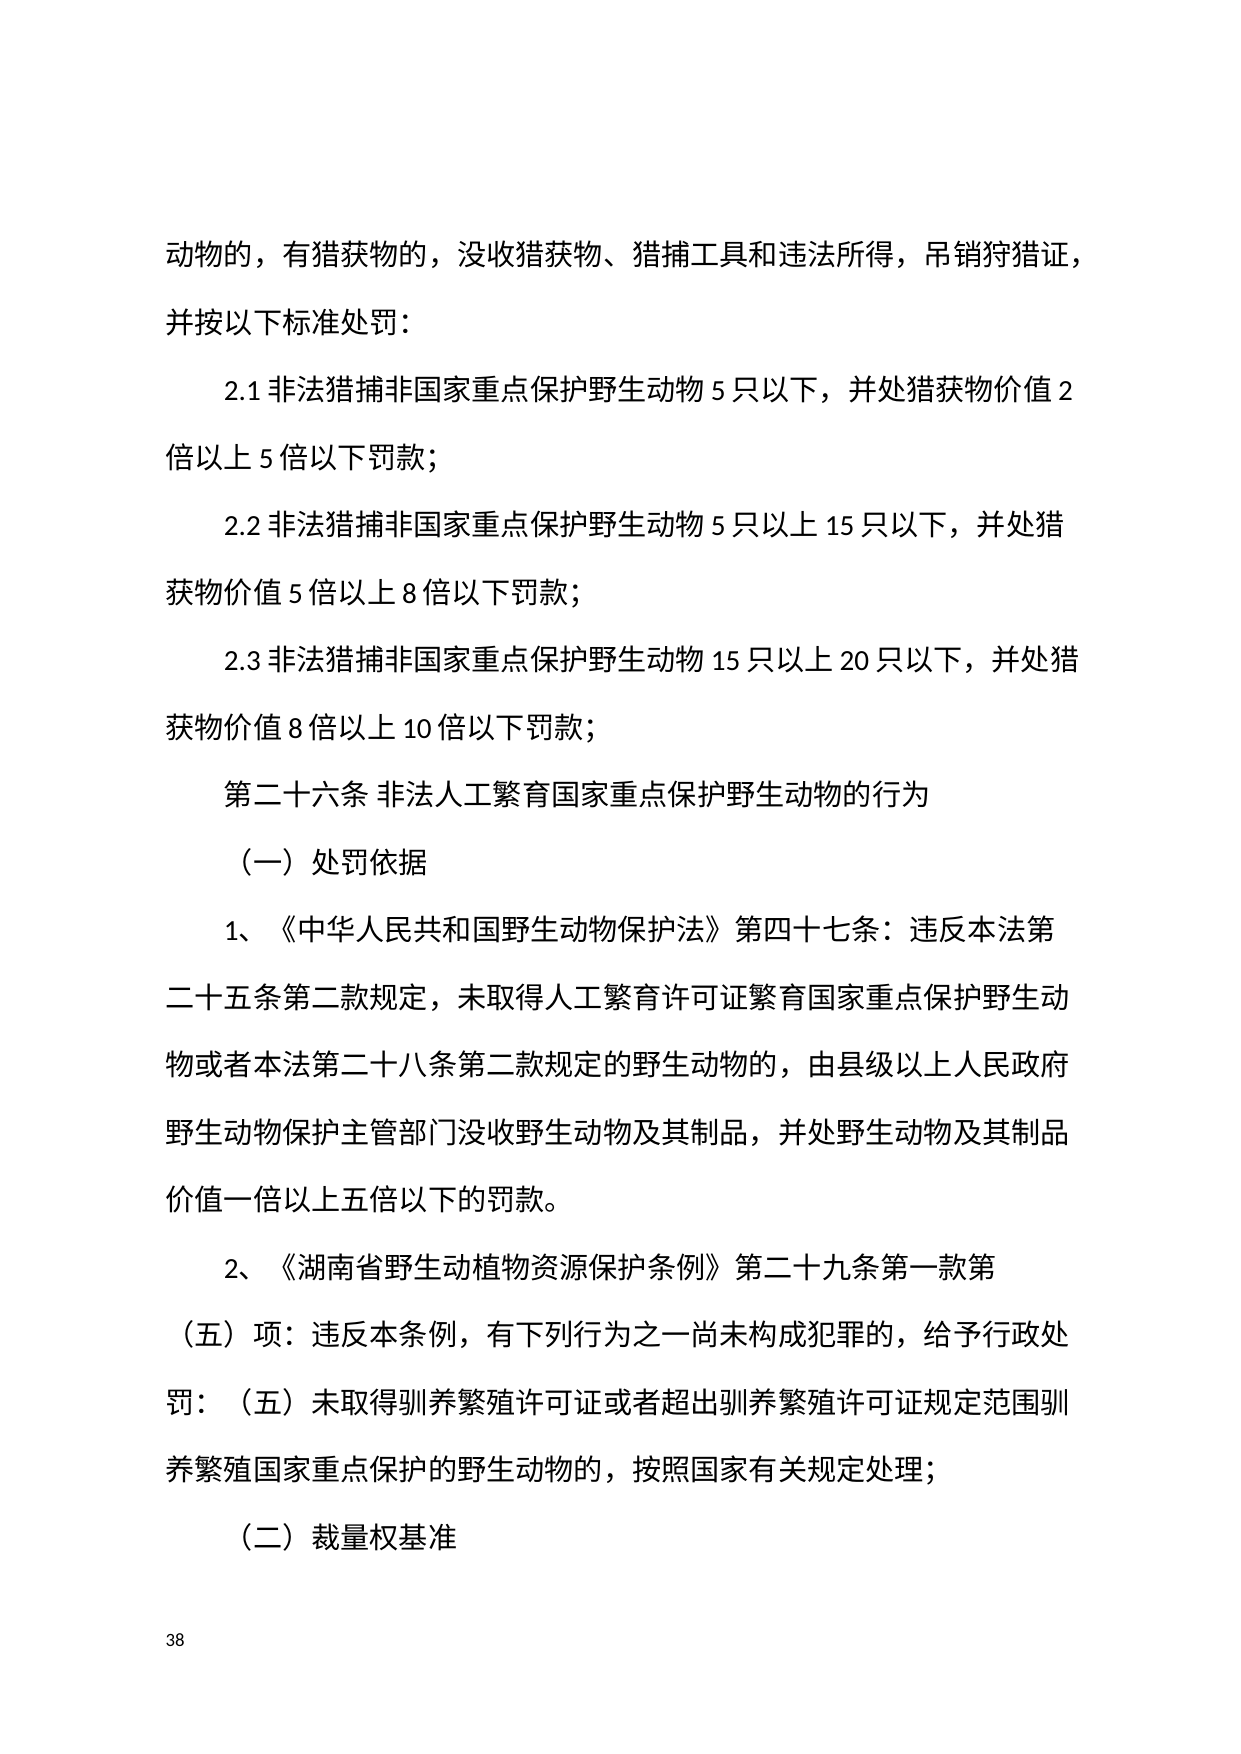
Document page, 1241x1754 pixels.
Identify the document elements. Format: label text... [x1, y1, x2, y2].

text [165, 219, 1081, 354]
text 2.1 非法猎捕非国家重点保护野生动物5只以下，并处猎获物价值2倍以上5倍以下罚款； [165, 354, 1081, 489]
text 2、《湖南省野生动植物资源保护条例》第二十九条第一款第（五）项：违反本条例，有下列行为之一尚未构成犯罪的，给予行政处罚：（五）未取得驯养繁殖许可证或者超出驯养繁殖许可证规定范围驯养繁殖国家重点保护的野生动物的，按照国家有关规定处理； [165, 1232, 1081, 1502]
text 第二十六条 非法人工繁育国家重点保护野生动物的行为 [165, 759, 1081, 827]
text （一）处罚依据 [165, 827, 1081, 894]
text 2.2 非法猎捕非国家重点保护野生动物5只以上15只以下，并处猎获物价值5倍以上8倍以下罚款； [165, 489, 1081, 624]
text 1、《中华人民共和国野生动物保护法》第四十七条：违反本法第二十五条第二款规定，未取得人工繁育许可证繁育国家重点保护野生动物或者本法第二十八条第二款规定的野生动物的，由县级以上人民政府野生动物保护主管部门没收野生动物及其制品，并处野生动物及其制品价值一倍以上五倍以下的罚款。 [165, 894, 1081, 1232]
text 2.3 非法猎捕非国家重点保护野生动物15只以上20只以下，并处猎获物价值8倍以上10倍以下罚款； [165, 624, 1081, 759]
text （二）裁量权基准 [165, 1502, 1081, 1569]
